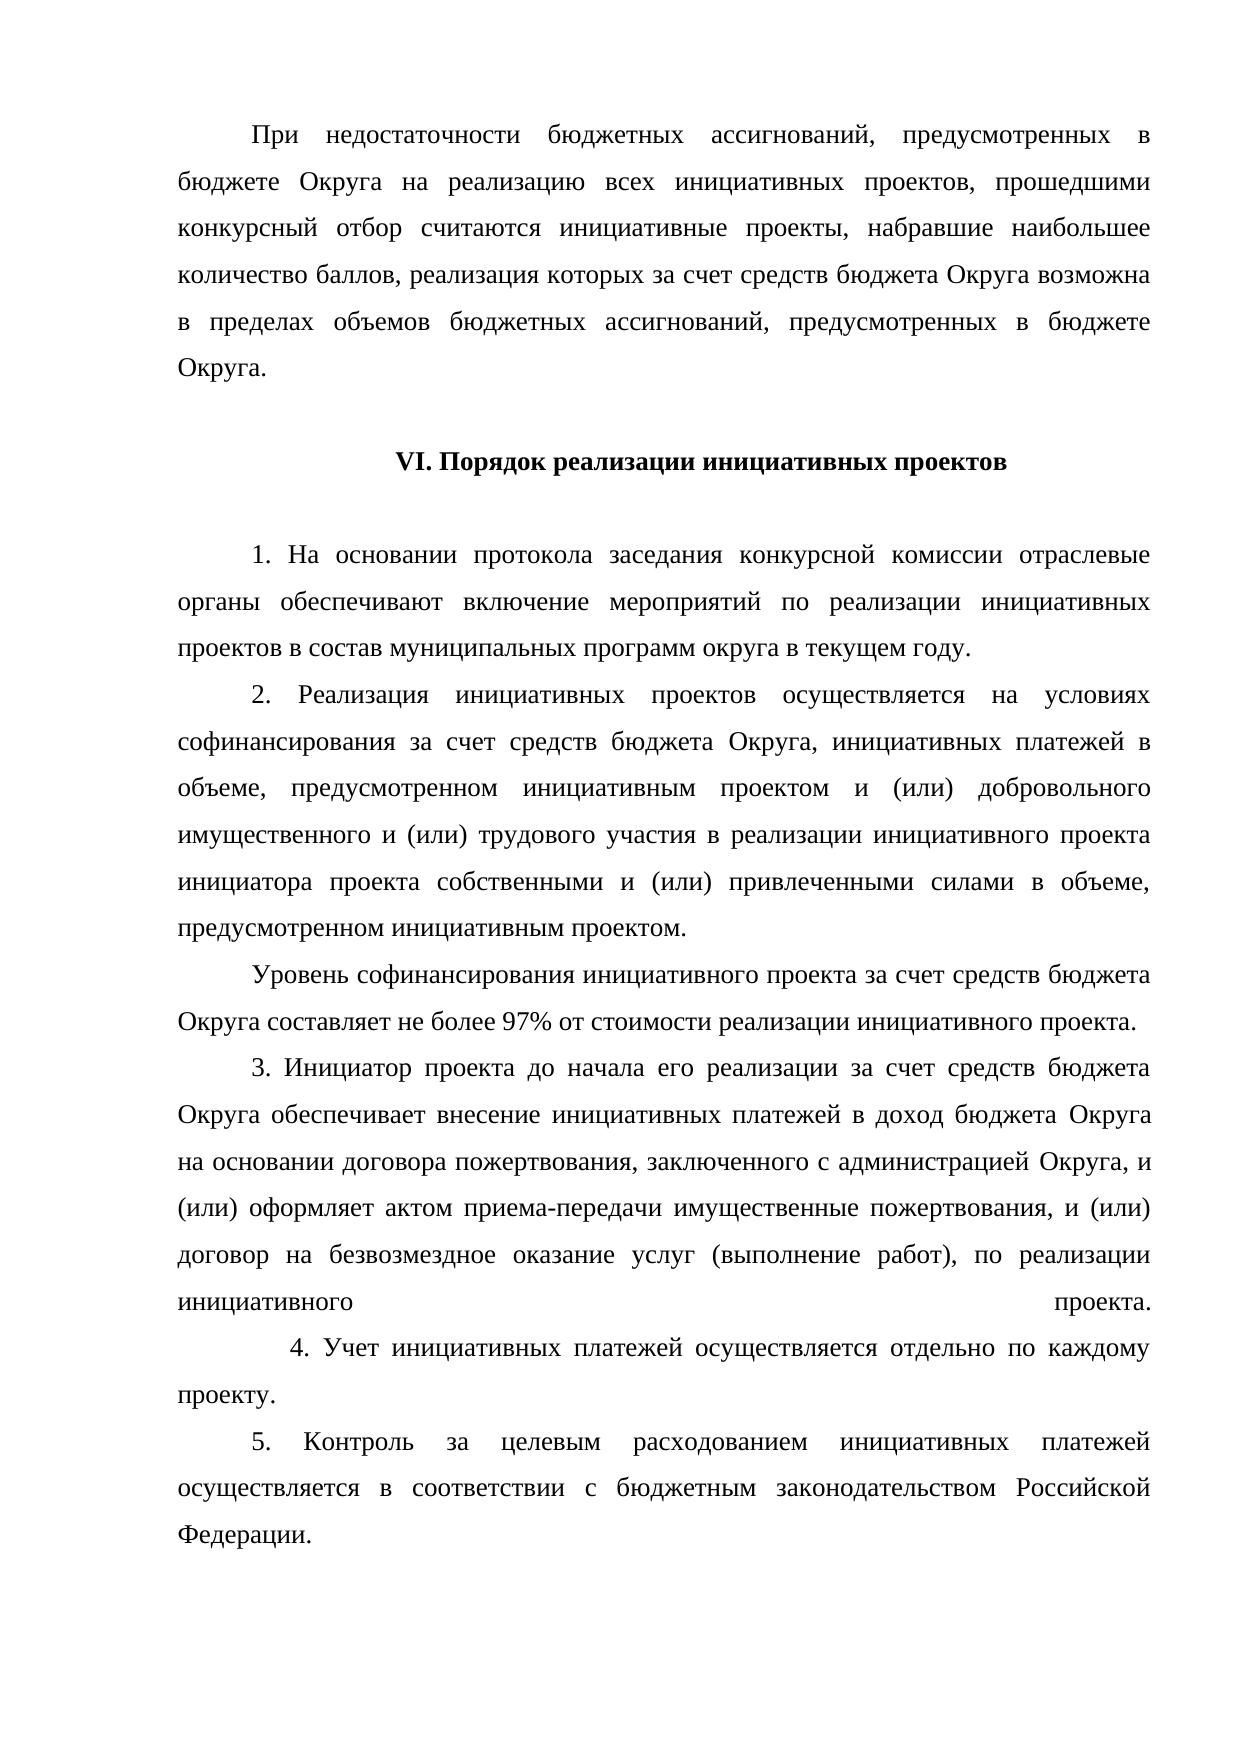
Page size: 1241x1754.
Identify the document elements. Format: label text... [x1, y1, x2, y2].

text При недостаточности бюджетных ассигнований, предусмотренных в бюджете Округа на реализацию всех инициативных проектов, прошедшими конкурсный отбор считаются инициативные проекты, набравшие наибольшее количество баллов, реализация которых за счет средств бюджета Округа возможна в пределах объемов бюджетных ассигнований, предусмотренных в бюджете Округа. [177, 118, 1152, 383]
text 1. На основании протокола заседания конкурсной комиссии отраслевые органы обеспечивают включение мероприятий по реализации инициативных проектов в состав муниципальных программ округа в текущем году. [177, 538, 1152, 663]
text 5. Контроль за целевым расходованием инициативных платежей осуществляется в соответствии с бюджетным законодательством Российской Федерации. [177, 1425, 1152, 1549]
text 2. Реализация инициативных проектов осуществляется на условиях софинансирования за счет средств бюджета Округа, инициативных платежей в объеме, предусмотренном инициативным проектом и (или) добровольного имущественного и (или) трудового участия в реализации инициативного проекта инициатора проекта собственными и (или) привлеченными силами в объеме, предусмотренном инициативным проектом. [177, 678, 1152, 943]
text 3. Инициатор проекта до начала его реализации за счет средств бюджета Округа обеспечивает внесение инициативных платежей в доход бюджета Округа на основании договора пожертвования, заключенного с администрацией Округа, и (или) оформляет актом приема-передачи имущественные пожертвования, и (или) договор на безвозмездное оказание услуг (выполнение работ), по реализации инициативного проекта. 4. Учет инициативных платежей осуществляется отдельно по каждому проекту. [177, 1051, 1152, 1409]
text Уровень софинансирования инициативного проекта за счет средств бюджета Округа составляет не более 97% от стоимости реализации инициативного проекта. [177, 958, 1152, 1036]
text VI. Порядок реализации инициативных проектов [177, 445, 1152, 476]
